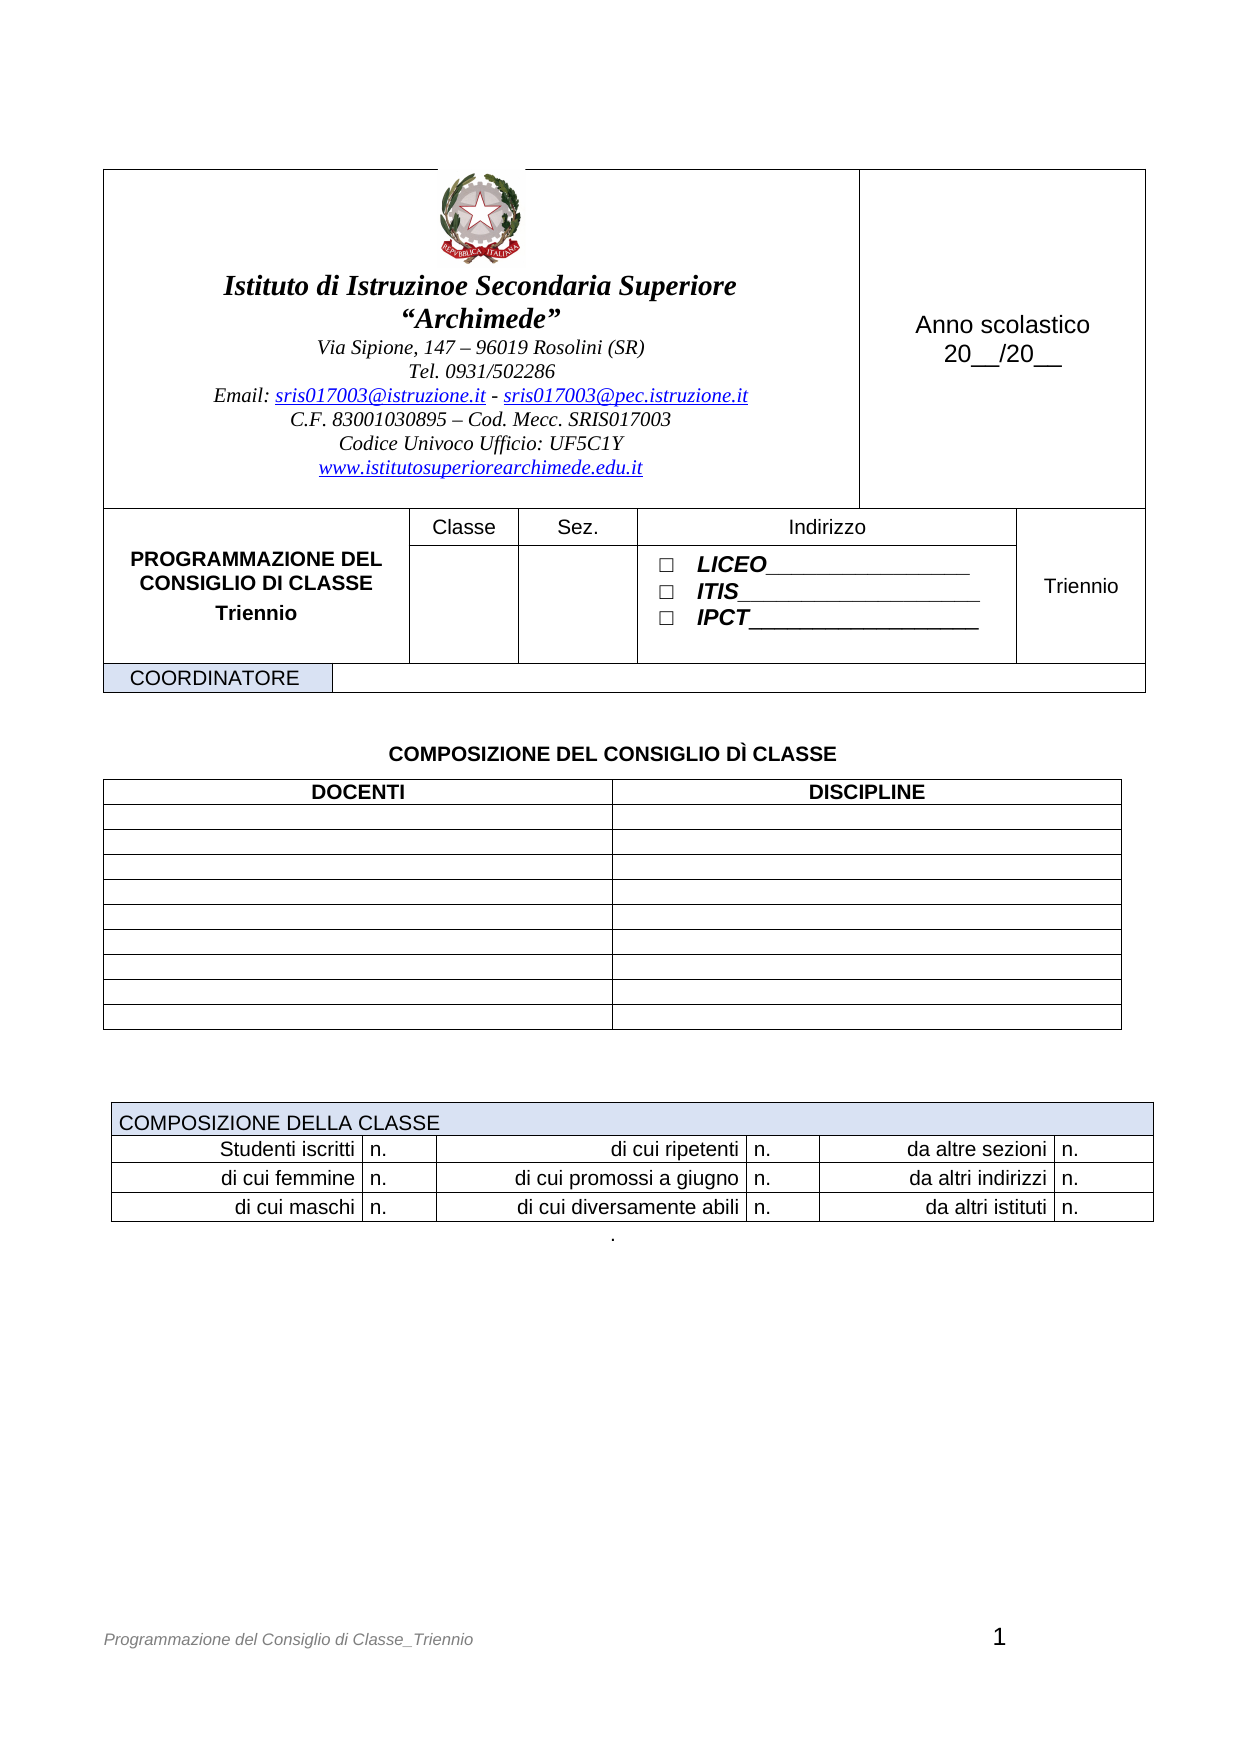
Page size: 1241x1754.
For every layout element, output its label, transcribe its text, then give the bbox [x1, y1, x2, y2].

table_cell di cui femmine [112, 1163, 362, 1192]
text COMPOSIZIONE DEL CONSIGLIO DÌ CLASSE [103, 742, 1122, 766]
table_cell n. [363, 1163, 436, 1192]
table_cell [613, 930, 1121, 954]
table_cell da altre sezioni [820, 1136, 1054, 1162]
table_cell [104, 930, 612, 954]
table_cell di cui ripetenti [437, 1136, 746, 1162]
table_cell Triennio [1017, 509, 1145, 663]
table_cell di cui diversamente abili [437, 1193, 746, 1221]
table_header COMPOSIZIONE DELLA CLASSE [112, 1103, 1153, 1135]
table_cell [104, 805, 612, 829]
table_cell n. [747, 1136, 819, 1162]
table_cell [519, 546, 637, 663]
table_cell da altri istituti [820, 1193, 1054, 1221]
table_cell di cui maschi [112, 1193, 362, 1221]
table_cell n. [1055, 1136, 1153, 1162]
table_cell PROGRAMMAZIONE DEL CONSIGLIO DI CLASSE Triennio [104, 509, 409, 663]
table_cell [613, 1005, 1121, 1029]
table_cell [104, 855, 612, 879]
table_cell da altri indirizzi [820, 1163, 1054, 1192]
table_cell n. [747, 1193, 819, 1221]
table_cell n. [363, 1193, 436, 1221]
table_header Anno scolastico 20__/20__ [860, 170, 1145, 508]
table_cell [613, 805, 1121, 829]
table_cell [104, 880, 612, 904]
picture [437, 169, 526, 268]
table_cell Indirizzo [638, 509, 1016, 544]
table_cell [613, 855, 1121, 879]
table_cell [613, 830, 1121, 854]
table_cell Sez. [519, 509, 637, 544]
table_cell [613, 955, 1121, 979]
table_cell di cui promossi a giugno [437, 1163, 746, 1192]
table_cell n. [1055, 1193, 1153, 1221]
table_header Istituto di Istruzinoe Secondaria Superiore “Archimede” Via Sipione, 147 – 96019 Rosolini (SR) Tel. 0931/502286 Email: sris017003@istruzione.it - sris017003@pec.istruzione.it C.F. 83001030895 – Cod. Mecc. SRIS017003 Codice Univoco Ufficio: UF5C1Y www.istitutosuperiorearchimede.edu.it [104, 170, 859, 508]
table_cell COORDINATORE [104, 664, 332, 692]
table_cell LICEO________________ ITIS___________________ IPCT__________________ [638, 546, 1016, 663]
table_header DISCIPLINE [613, 780, 1121, 804]
table_cell [104, 1005, 612, 1029]
table_cell [104, 955, 612, 979]
table_cell Classe [410, 509, 518, 544]
table_cell [104, 980, 612, 1004]
table_cell [333, 664, 1145, 692]
table_cell n. [747, 1163, 819, 1192]
text . [103, 1222, 1122, 1246]
table_cell [613, 980, 1121, 1004]
table_cell Studenti iscritti [112, 1136, 362, 1162]
table_cell n. [1055, 1163, 1153, 1192]
table_header DOCENTI [104, 780, 612, 804]
table_cell [613, 880, 1121, 904]
table_cell [104, 905, 612, 929]
table_cell [410, 546, 518, 663]
table_cell n. [363, 1136, 436, 1162]
table_cell [104, 830, 612, 854]
table_cell [613, 905, 1121, 929]
